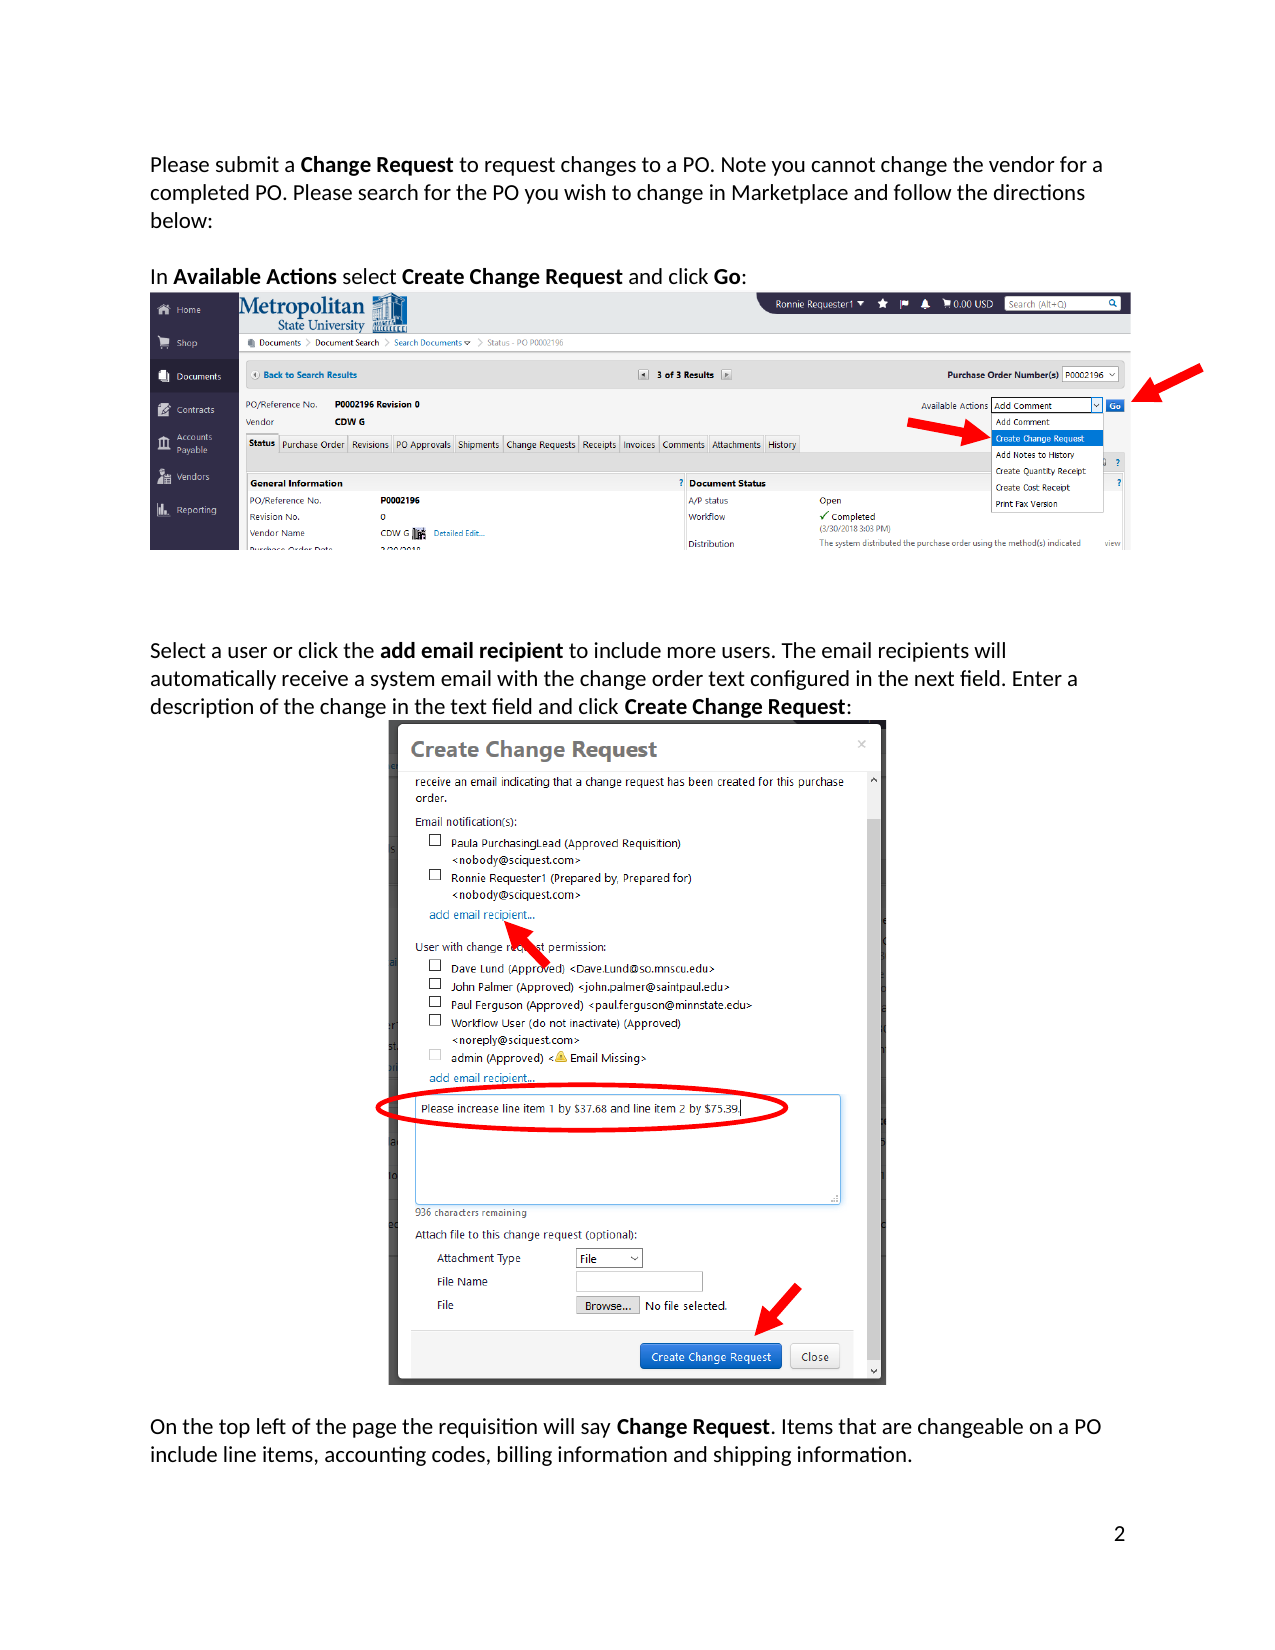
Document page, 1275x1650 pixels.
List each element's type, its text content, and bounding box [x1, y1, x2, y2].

picture [150, 290, 1131, 550]
text Select a user or click the add email recipient to include more users. The email recipients will automatically receive a system email with the change order text configured in the next field. Enter a description of the change in the text field and click Create Change Request: [150, 636, 1125, 720]
picture [388, 1088, 783, 1127]
picture [388, 720, 887, 1385]
text In Available Actions select Create Change Request and click Go: [150, 262, 1125, 290]
text Please submit a Change Request to request changes to a PO. Note you cannot change the vendor for a completed PO. Please search for the PO you wish to change in Marketplace and follow the directions below: [150, 150, 1125, 234]
text On the top left of the page the requisition will say Change Request. Items that are changeable on a PO include line items, accounting codes, billing information and shipping information. [150, 1412, 1125, 1468]
